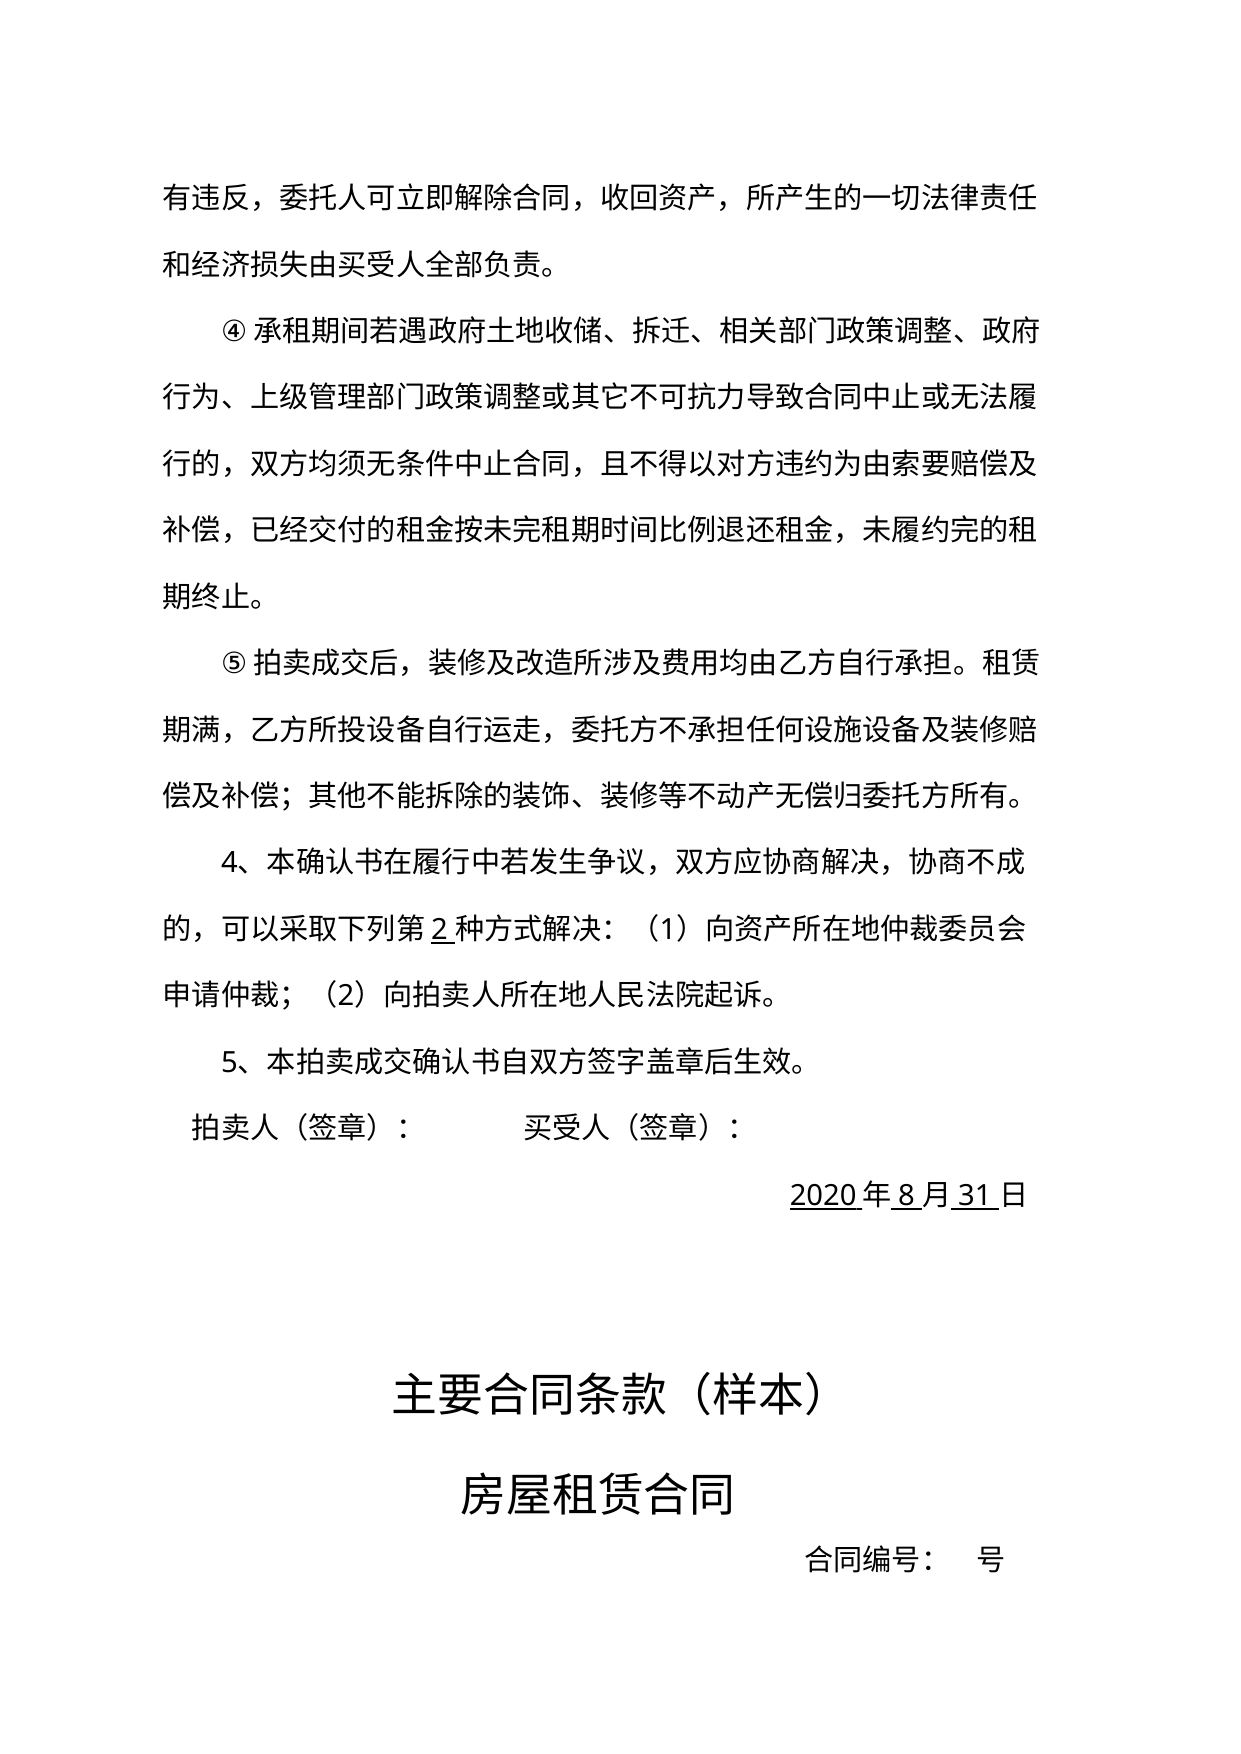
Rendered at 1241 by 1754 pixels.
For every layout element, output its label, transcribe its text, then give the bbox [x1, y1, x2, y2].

text 房屋租赁合同 [162, 1458, 1053, 1525]
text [162, 162, 1053, 295]
text 2020年 8 月 31 日 [162, 1159, 1053, 1226]
text 拍卖人（签章）： 买受人（签章）： [162, 1093, 1053, 1159]
text ⑤拍卖成交后，装修及改造所涉及费用均由乙方自行承担。租赁期满，乙方所投设备自行运走，委托方不承担任何设施设备及装修赔偿及补偿；其他不能拆除的装饰、装修等不动产无偿归委托方所有。 [162, 628, 1053, 827]
text 合同编号： 号 [162, 1525, 1053, 1591]
text 主要合同条款（样本） [162, 1359, 1053, 1425]
text 5、本拍卖成交确认书自双方签字盖章后生效。 [162, 1026, 1053, 1093]
text ④承租期间若遇政府土地收储、拆迁、相关部门政策调整、政府行为、上级管理部门政策调整或其它不可抗力导致合同中止或无法履行的，双方均须无条件中止合同，且不得以对方违约为由索要赔偿及补偿，已经交付的租金按未完租期时间比例退还租金，未履约完的租期终止。 [162, 295, 1053, 628]
text 4、本确认书在履行中若发生争议，双方应协商解决，协商不成的，可以采取下列第2 种方式解决：（1）向资产所在地仲裁委员会申请仲裁；（2）向拍卖人所在地人民法院起诉。 [162, 827, 1053, 1026]
